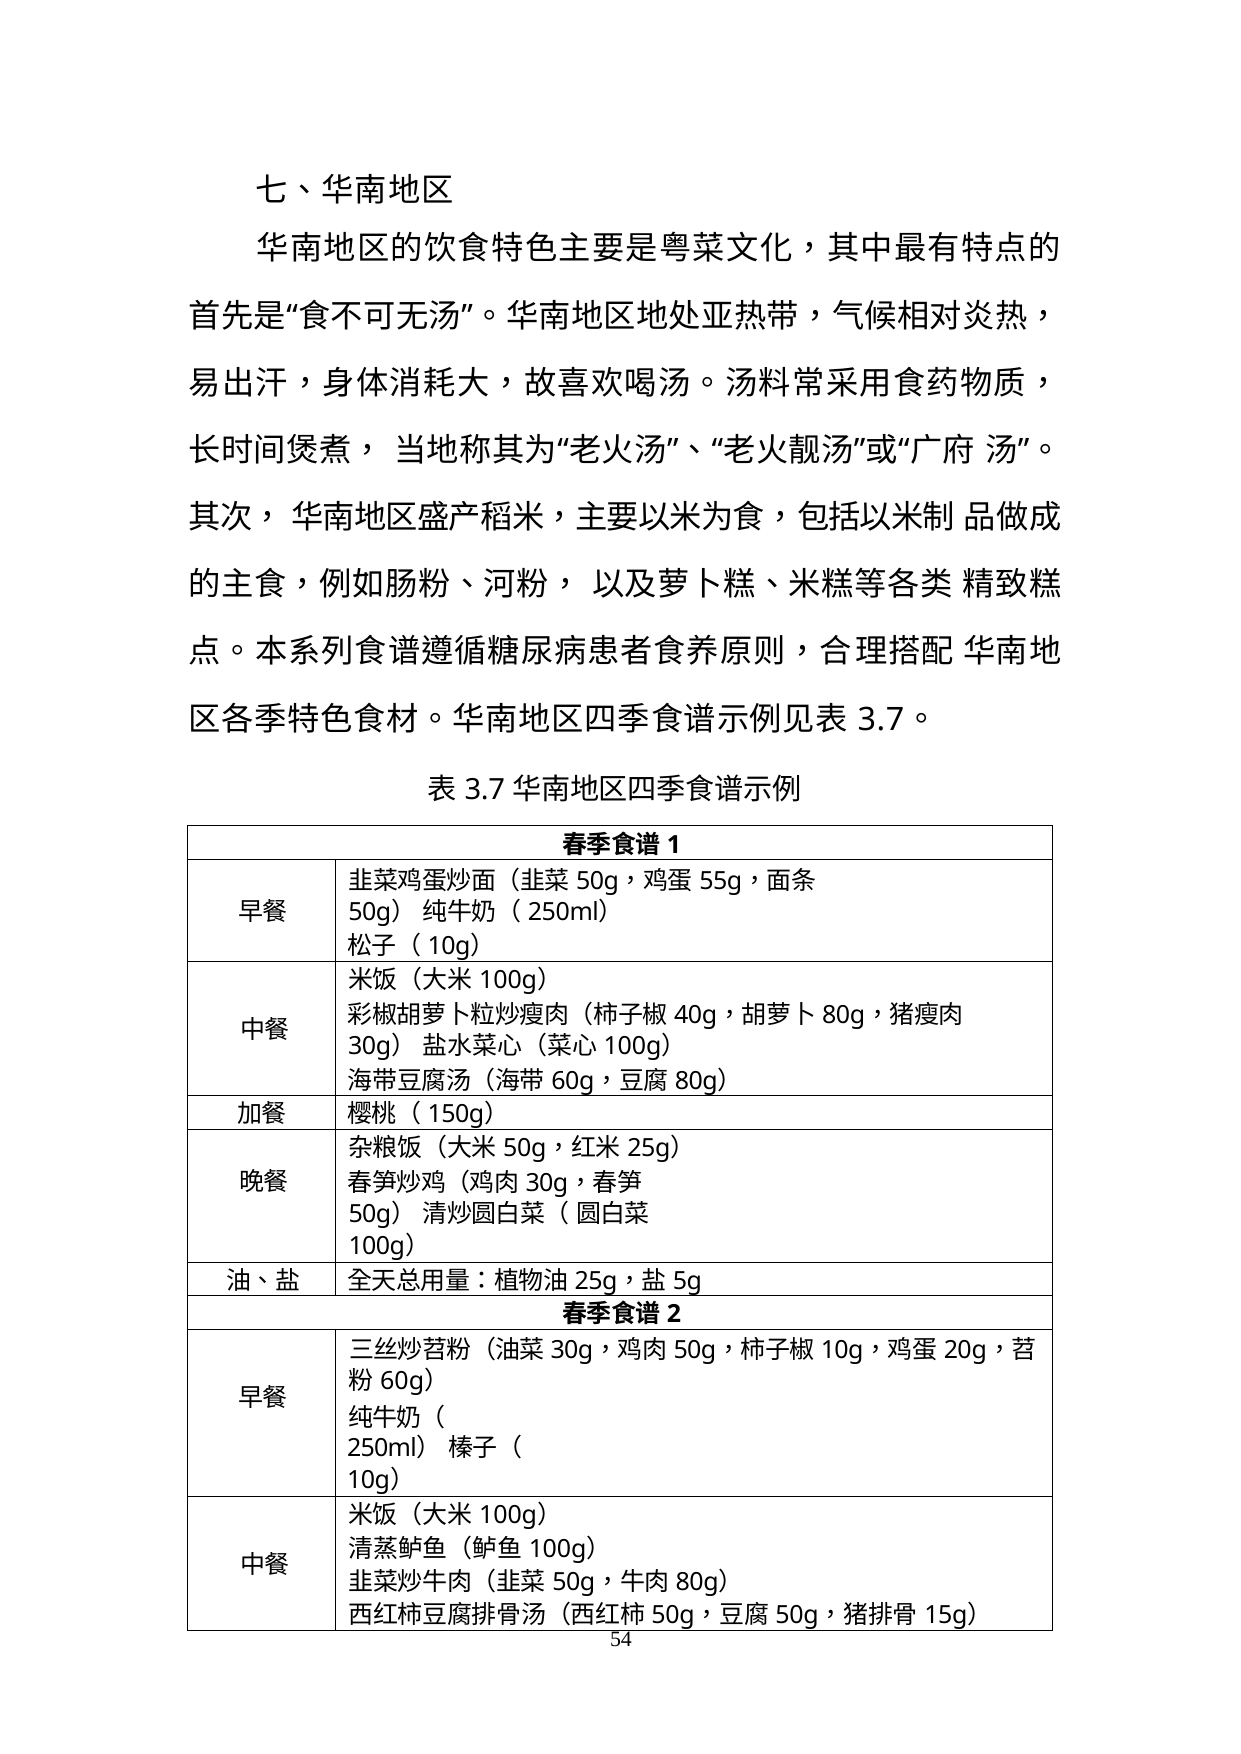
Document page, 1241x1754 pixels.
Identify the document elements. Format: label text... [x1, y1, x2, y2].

table_cell 中餐 [188, 1497, 335, 1630]
table_cell 早餐 [188, 860, 335, 961]
table_cell 米饭（大米 100g） 清蒸鲈鱼（鲈鱼 100g） 韭菜炒牛肉（韭菜 50g，牛肉 80g） 西红柿豆腐排骨汤（西红柿 50g，豆腐 50g，猪排骨 15g） [336, 1497, 1052, 1630]
text 表 3.7 华南地区四季食谱示例 [428, 770, 1062, 806]
table_cell 早餐 [188, 1330, 335, 1496]
table_cell 油、盐 [188, 1263, 335, 1295]
table_cell 樱桃（ 150g） [336, 1096, 1052, 1129]
table_cell 春季食谱 2 [188, 1296, 1052, 1329]
table_cell 杂粮饭（大米 50g，红米 25g） 春笋炒鸡（鸡肉 30g，春笋 50g） 清炒圆白菜（ 圆白菜 100g） [336, 1130, 1052, 1262]
text 七、华南地区 [255, 168, 1062, 209]
table_cell 三丝炒苕粉（油菜 30g，鸡肉 50g，柿子椒 10g，鸡蛋 20g，苕粉 60g） 纯牛奶（ 250ml） 榛子（ 10g） [336, 1330, 1052, 1496]
table_cell 晚餐 [188, 1130, 335, 1262]
table_cell 米饭（大米 100g） 彩椒胡萝卜粒炒瘦肉（柿子椒 40g，胡萝卜 80g，猪瘦肉 30g） 盐水菜心（菜心 100g） 海带豆腐汤（海带 60g，豆腐 80g） [336, 962, 1052, 1095]
table_cell 加餐 [188, 1096, 335, 1129]
table_cell 全天总用量：植物油 25g，盐 5g [336, 1263, 1052, 1295]
table_cell 韭菜鸡蛋炒面（韭菜 50g，鸡蛋 55g，面条 50g） 纯牛奶（ 250ml） 松子（ 10g） [336, 860, 1052, 961]
table_cell 中餐 [188, 962, 335, 1095]
text 华南地区的饮食特色主要是粤菜文化，其中最有特点的 首先是“食不可无汤”。华南地区地处亚热带，气候相对炎热， 易出汗，身体消耗大，故喜欢喝汤。汤料常采用食药物质， 长时间煲煮， 当地称其为“老火汤”、“老火靓汤”或“广府 汤”。其次， 华南地区盛产稻米，主要以米为食，包括以米制 品做成的主食，例如肠粉、河粉， 以及萝卜糕、米糕等各类 精致糕点。本系列食谱遵循糖尿病患者食养原则，合理搭配 华南地区各季特色食材。华南地区四季食谱示例见表 3.7。 [188, 225, 1062, 739]
table_header 春季食谱 1 [188, 826, 1052, 859]
